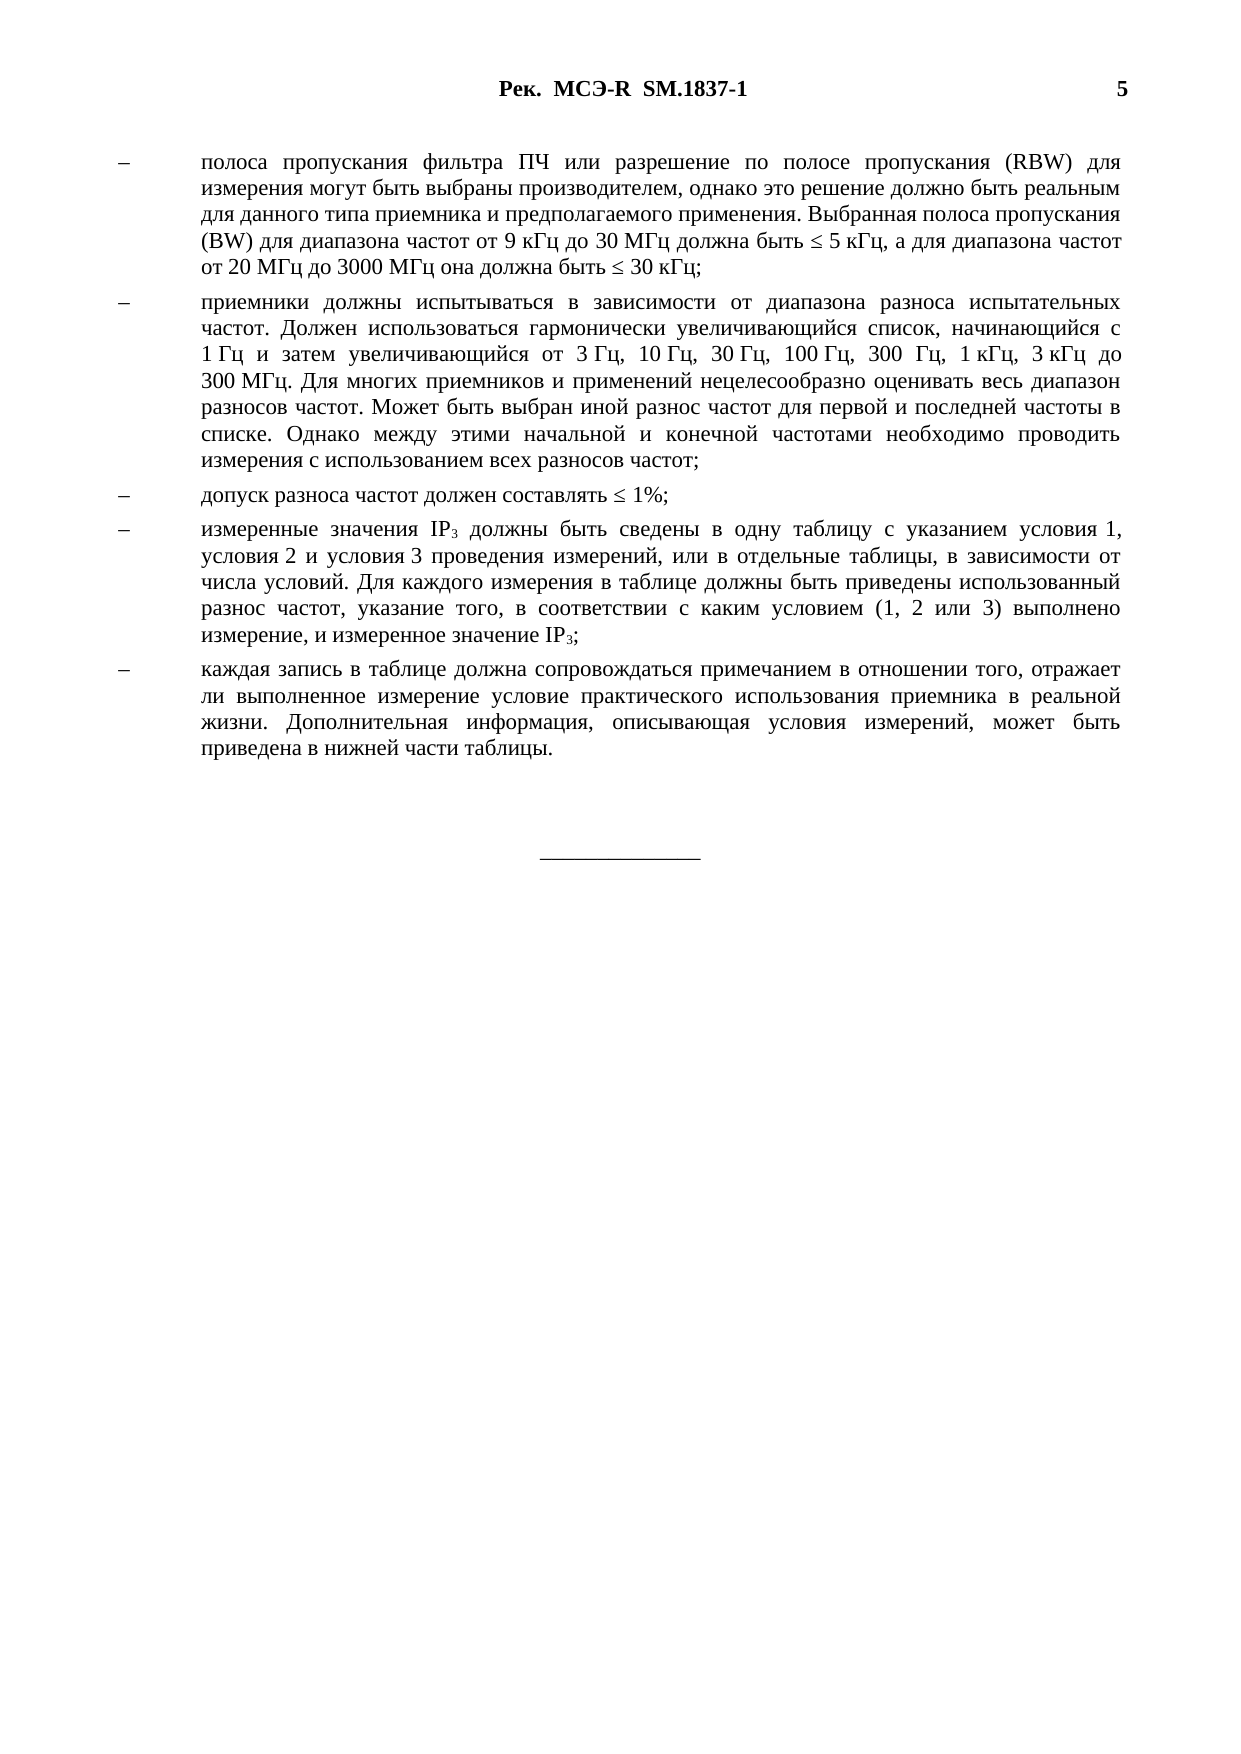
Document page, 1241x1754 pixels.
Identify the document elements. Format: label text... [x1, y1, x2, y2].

text – приемники должны испытываться в зависимости от диапазона разноса испытательных частот. Должен использоваться гармонически увеличивающийся список, начинающийся с 1 Гц и затем увеличивающийся от 3 Гц, 10 Гц, 30 Гц, 100 Гц, 300 Гц, 1 кГц, 3 кГц до 300 МГц. Для многих приемников и применений нецелесообразно оценивать весь диапазон разносов частот. Может быть выбран иной разнос частот для первой и последней частоты в списке. Однако между этими начальной и конечной частотами необходимо проводить измерения с использованием всех разносов частот; [118, 288, 1122, 472]
text – допуск разноса частот должен составлять ≤ 1%; [118, 481, 1122, 507]
text ______________ [118, 836, 1122, 862]
text – измеренные значения IP3 должны быть сведены в одну таблицу с указанием условия 1, условия 2 и условия 3 проведения измерений, или в отдельные таблицы, в зависимости от числа условий. Для каждого измерения в таблице должны быть приведены использованный разнос частот, указание того, в соответствии с каким условием (1, 2 или 3) выполнено измерение, и измеренное значение IP3; [118, 515, 1122, 647]
text – полоса пропускания фильтра ПЧ или разрешение по полосе пропускания (RBW) для измерения могут быть выбраны производителем, однако это решение должно быть реальным для данного типа приемника и предполагаемого применения. Выбранная полоса пропускания (BW) для диапазона частот от 9 кГц до 30 МГц должна быть ≤ 5 кГц, а для диапазона частот от 20 МГц до 3000 МГц она должна быть ≤ 30 кГц; [118, 148, 1122, 279]
text – каждая запись в таблице должна сопровождаться примечанием в отношении того, отражает ли выполненное измерение условие практического использования приемника в реальной жизни. Дополнительная информация, описывающая условия измерений, может быть приведена в нижней части таблицы. [118, 655, 1122, 761]
